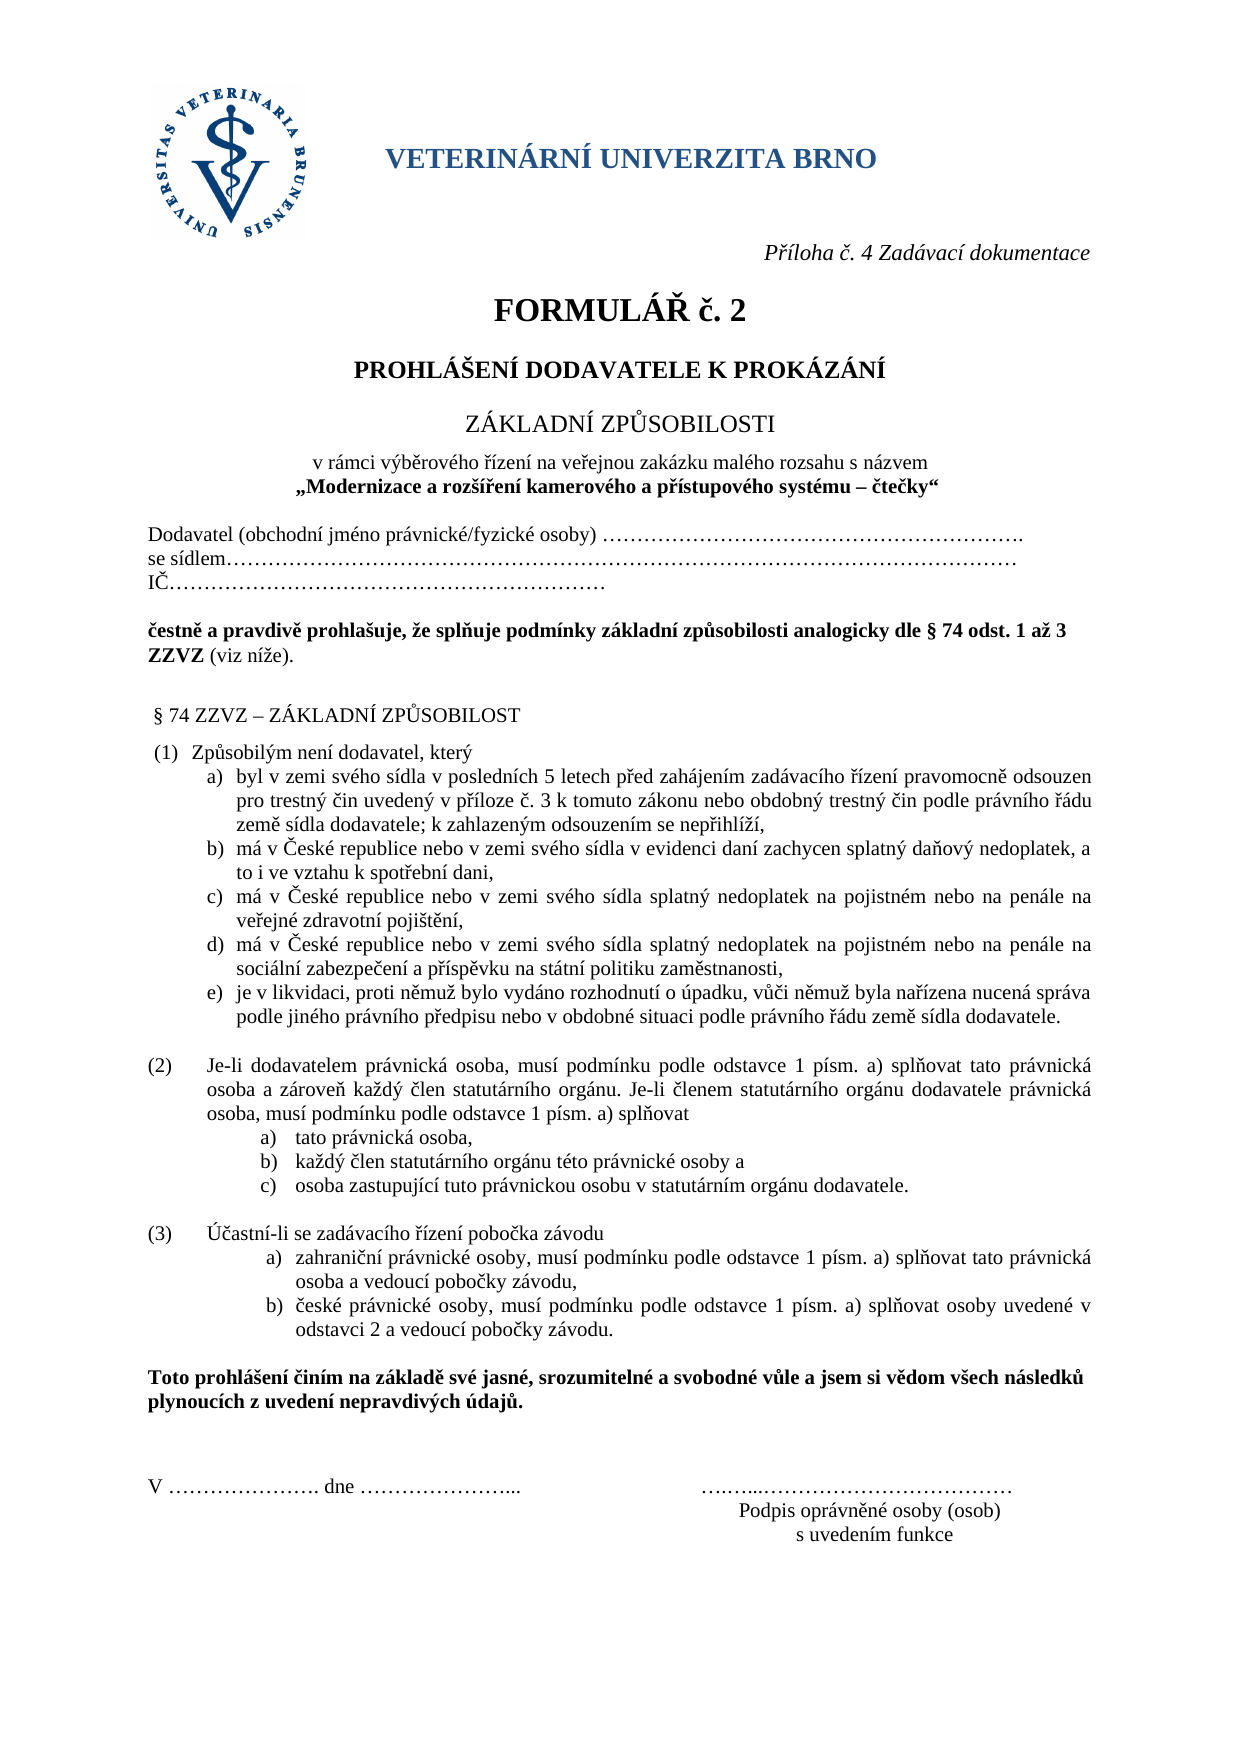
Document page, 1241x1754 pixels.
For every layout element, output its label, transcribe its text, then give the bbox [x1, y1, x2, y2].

text čestně a pravdivě prohlašuje, že splňuje podmínky základní způsobilosti analogicky dle § 74 odst. 1 až 3 ZZVZ (viz níže). [148, 618, 1093, 667]
list byl v zemi svého sídla v posledních 5 letech před zahájením zadávacího řízení pravomocně odsouzen pro trestný čin uvedený v příloze č. 3 k tomuto zákonu nebo obdobný trestný čin podle právního řádu země sídla dodavatele; k zahlazeným odsouzením se nepřihlíží, [207, 764, 1093, 836]
picture [149, 83, 309, 240]
text Toto prohlášení činím na základě své jasné, srozumitelné a svobodné vůle a jsem si vědom všech následků plynoucích z uvedení nepravdivých údajů. [148, 1365, 1093, 1413]
text § 74 ZZVZ – ZÁKLADNÍ ZPŮSOBILOST [148, 703, 1093, 727]
text Podpis oprávněné osoby (osob) [738, 1498, 1093, 1522]
text v rámci výběrového řízení na veřejnou zakázku malého rozsahu s názvem [148, 450, 1093, 474]
list zahraniční právnické osoby, musí podmínku podle odstavce 1 písm. a) splňovat tato právnická osoba a vedoucí pobočky závodu, [266, 1245, 1093, 1293]
list je v likvidaci, proti němuž bylo vydáno rozhodnutí o úpadku, vůči němuž byla nařízena nucená správa podle jiného právního předpisu nebo v obdobné situaci podle právního řádu země sídla dodavatele. [207, 980, 1093, 1028]
list osoba zastupující tuto právnickou osobu v statutárním orgánu dodavatele. [251, 1173, 1093, 1197]
text „Modernizace a rozšíření kamerového a přístupového systému – čtečky“ [148, 474, 1093, 498]
list Účastní-li se zadávacího řízení pobočka závodu [148, 1221, 1093, 1245]
list má v České republice nebo v zemi svého sídla splatný nedoplatek na pojistném nebo na penále na veřejné zdravotní pojištění, [207, 884, 1093, 932]
list české právnické osoby, musí podmínku podle odstavce 1 písm. a) splňovat osoby uvedené v odstavci 2 a vedoucí pobočky závodu. [266, 1293, 1093, 1341]
list má v České republice nebo v zemi svého sídla splatný nedoplatek na pojistném nebo na penále na sociální zabezpečení a příspěvku na státní politiku zaměstnanosti, [207, 932, 1093, 980]
list Je-li dodavatelem právnická osoba, musí podmínku podle odstavce 1 písm. a) splňovat tato právnická osoba a zároveň každý člen statutárního orgánu. Je-li členem statutárního orgánu dodavatele právnická osoba, musí podmínku podle odstavce 1 písm. a) splňovat [148, 1052, 1093, 1125]
list má v České republice nebo v zemi svého sídla v evidenci daní zachycen splatný daňový nedoplatek, a to i ve vztahu k spotřební dani, [207, 836, 1093, 884]
text IČ……………………………………………………… [148, 570, 1093, 594]
text se sídlem…………………………………………………………………………………………………… [148, 546, 1093, 570]
text s uvedením funkce [738, 1522, 1093, 1546]
list Způsobilým není dodavatel, který [154, 740, 1093, 764]
text Příloha č. 4 Zadávací dokumentace [148, 239, 1093, 265]
text V …………………. dne …………………... ….…...……………………………… [148, 1474, 1093, 1498]
text FORMULÁŘ č. 2 [148, 290, 1093, 328]
text PROHLÁŠENÍ DODAVATELE K PROKÁZÁNÍ [148, 355, 1093, 384]
list každý člen statutárního orgánu této právnické osoby a [251, 1149, 1093, 1173]
text Dodavatel (obchodní jméno právnické/fyzické osoby) ……………………………………………………. [148, 522, 1093, 546]
list tato právnická osoba, [251, 1125, 1093, 1149]
subtitle ZÁKLADNÍ ZPŮSOBILOSTI [148, 409, 1093, 437]
